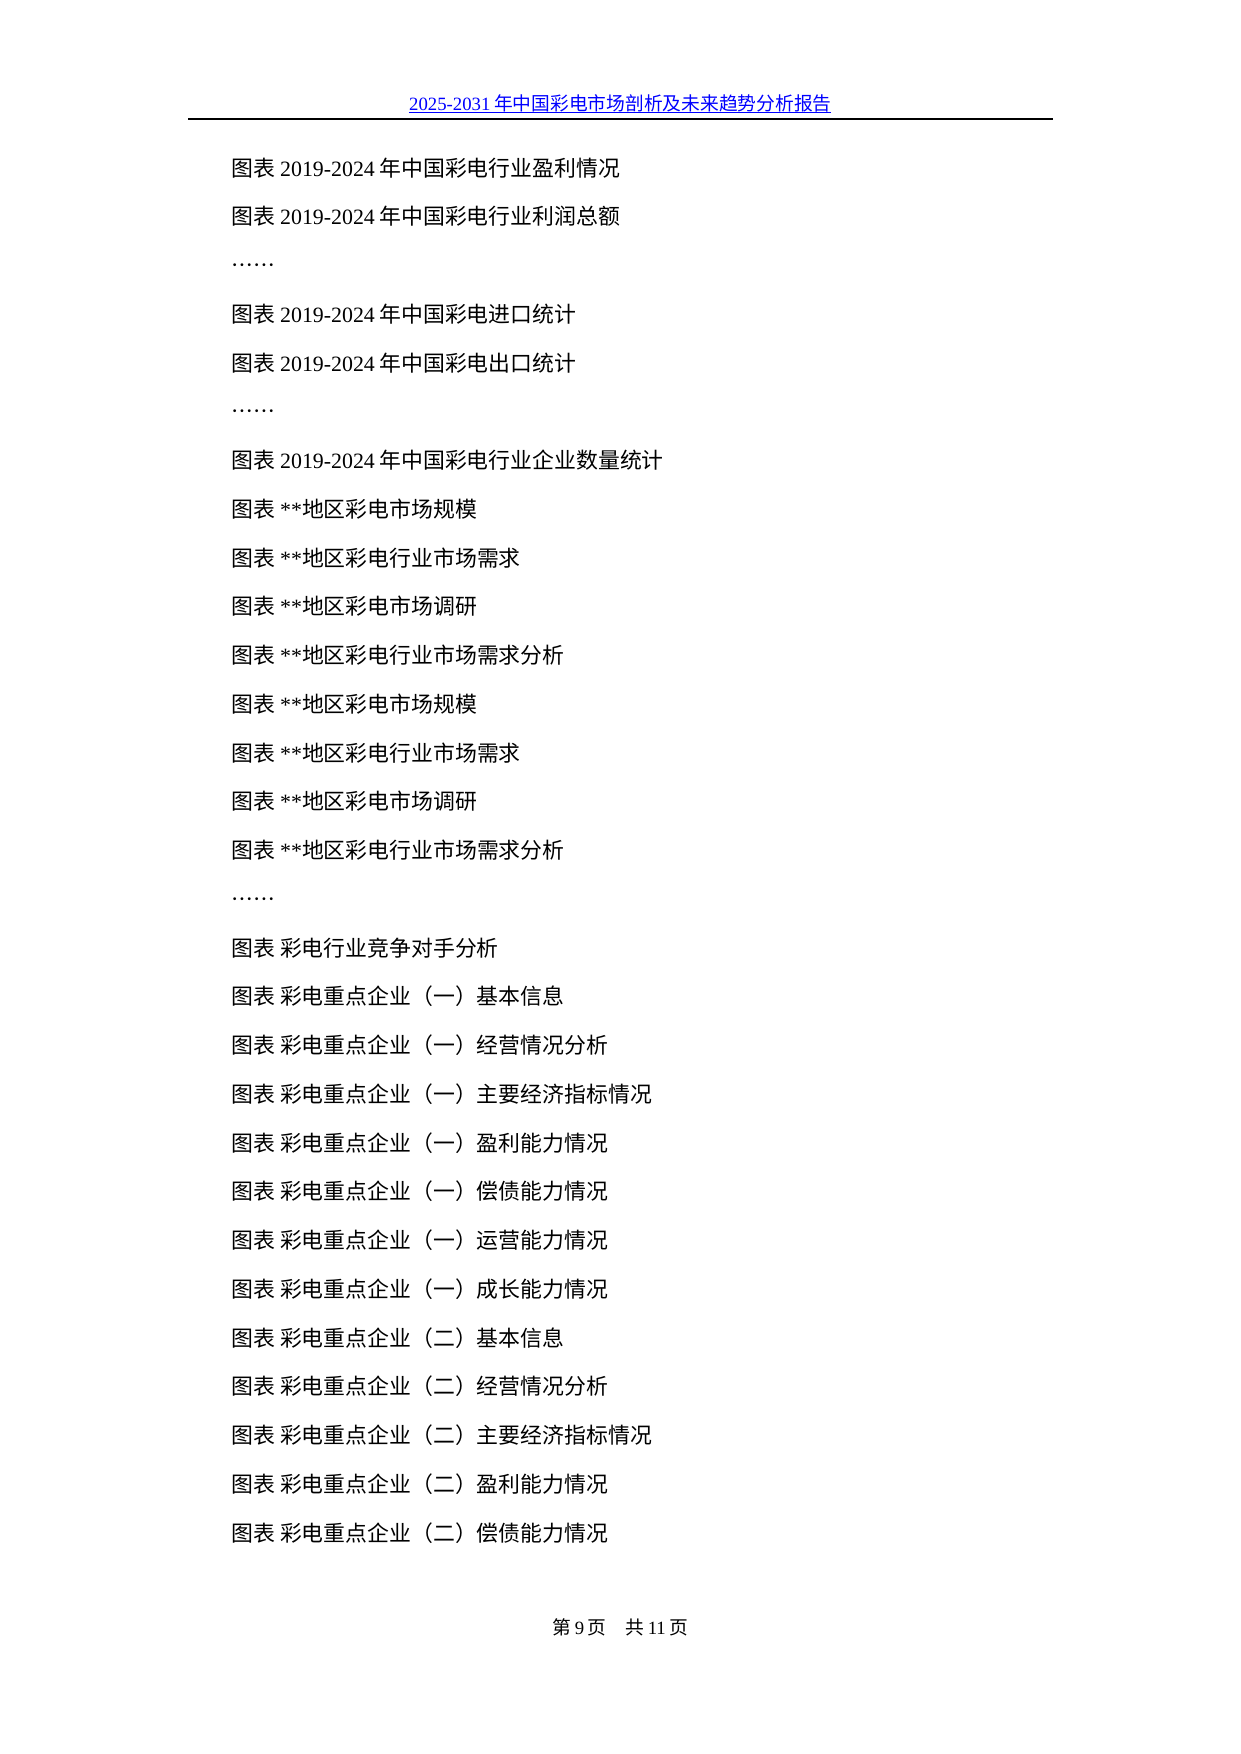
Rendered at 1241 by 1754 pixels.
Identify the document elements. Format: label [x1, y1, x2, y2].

text [187, 150, 1053, 1548]
